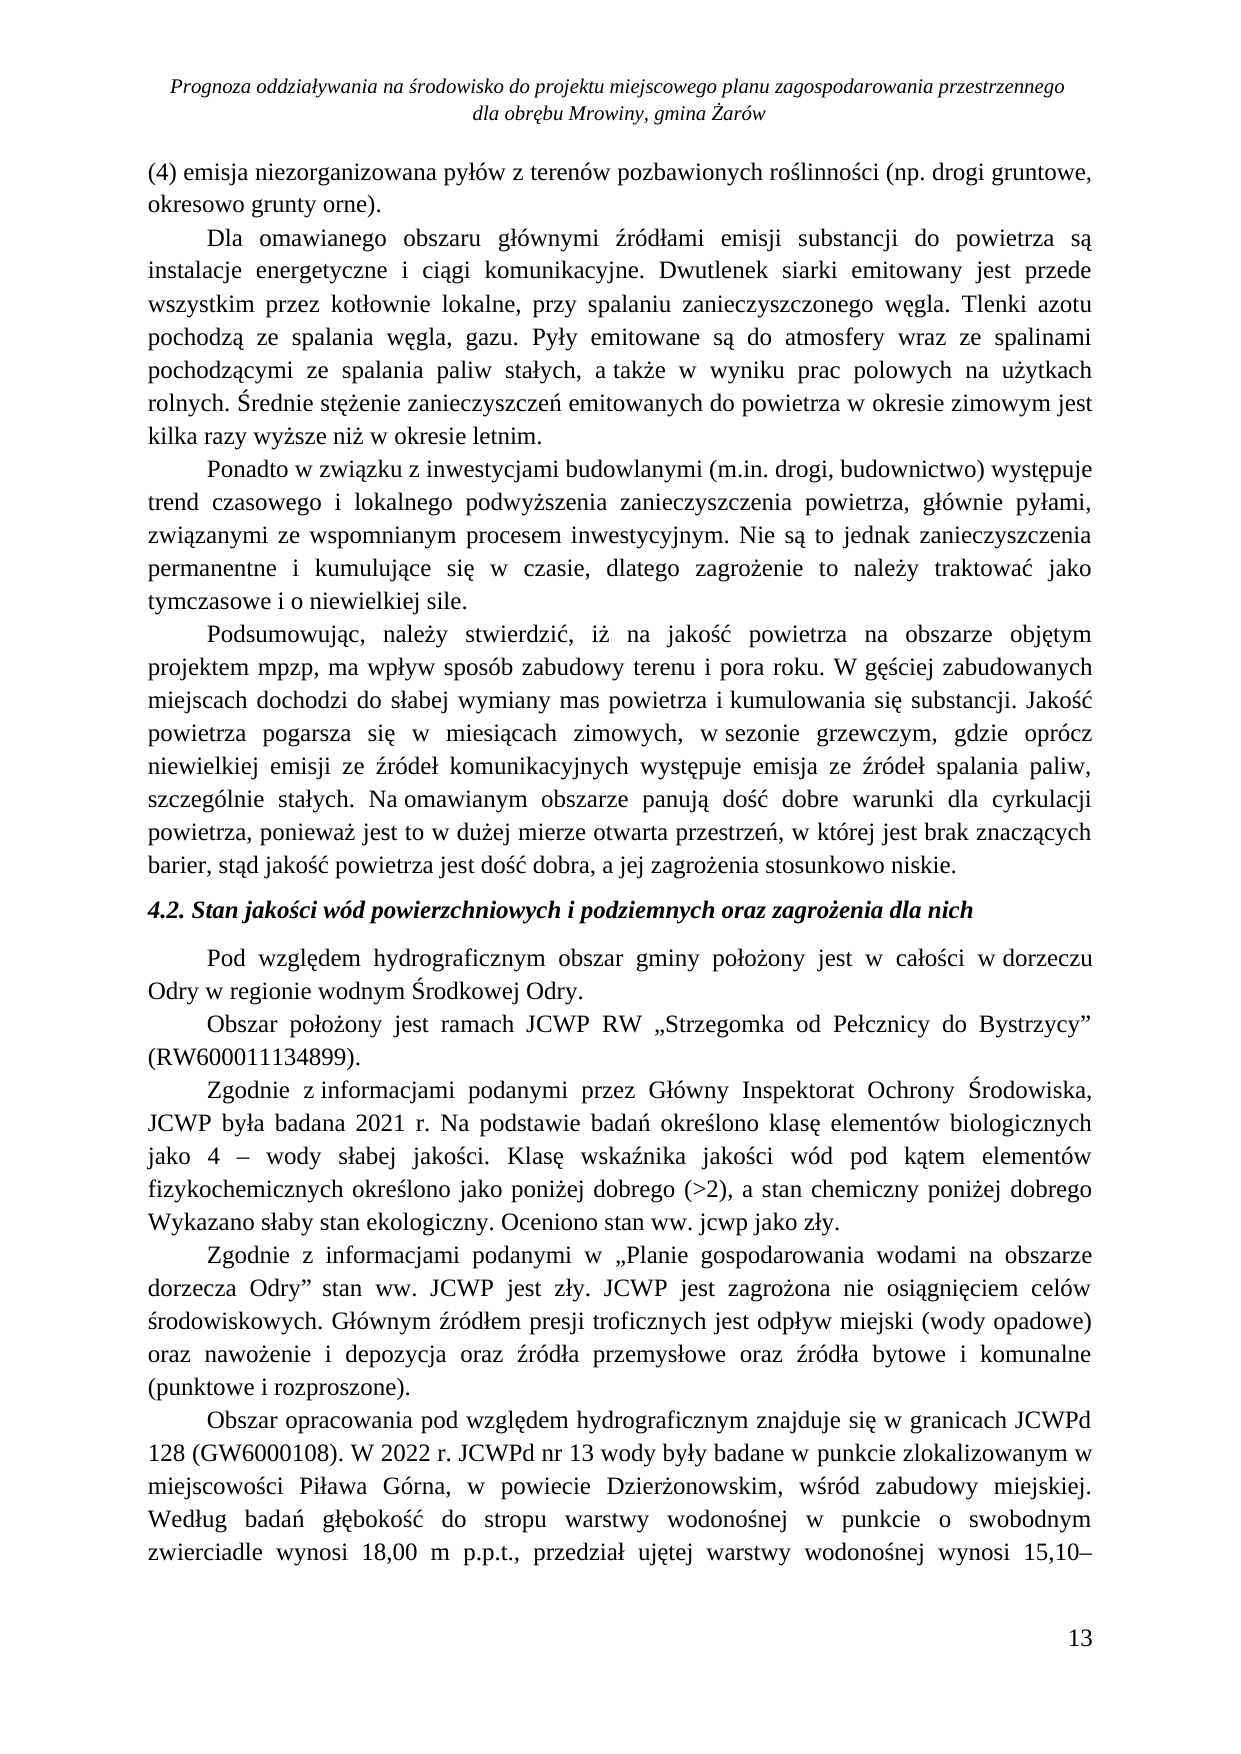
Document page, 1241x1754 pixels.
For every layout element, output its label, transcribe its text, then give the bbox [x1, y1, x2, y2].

text 4.2. Stan jakości wód powierzchniowych i podziemnych oraz zagrożenia dla nich [148, 896, 1093, 924]
text Zgodnie z informacjami podanymi w „Planie gospodarowania wodami na obszarze dorzecza Odry” stan ww. JCWP jest zły. JCWP jest zagrożona nie osiągnięciem celów środowiskowych. Głównym źródłem presji troficznych jest odpływ miejski (wody opadowe) oraz nawożenie i depozycja oraz źródła przemysłowe oraz źródła bytowe i komunalne (punktowe i rozproszone). [148, 1240, 1093, 1401]
text Podsumowując, należy stwierdzić, iż na jakość powietrza na obszarze objętym projektem mpzp, ma wpływ sposób zabudowy terenu i pora roku. W gęściej zabudowanych miejscach dochodzi do słabej wymiany mas powietrza i kumulowania się substancji. Jakość powietrza pogarsza się w miesiącach zimowych, w sezonie grzewczym, gdzie oprócz niewielkiej emisji ze źródeł komunikacyjnych występuje emisja ze źródeł spalania paliw, szczególnie stałych. Na omawianym obszarze panują dość dobre warunki dla cyrkulacji powietrza, ponieważ jest to w dużej mierze otwarta przestrzeń, w której jest brak znaczących barier, stąd jakość powietrza jest dość dobra, a jej zagrożenia stosunkowo niskie. [148, 619, 1093, 879]
text Dla omawianego obszaru głównymi źródłami emisji substancji do powietrza są instalacje energetyczne i ciągi komunikacyjne. Dwutlenek siarki emitowany jest przede wszystkim przez kotłownie lokalne, przy spalaniu zanieczyszczonego węgla. Tlenki azotu pochodzą ze spalania węgla, gazu. Pyły emitowane są do atmosfery wraz ze spalinami pochodzącymi ze spalania paliw stałych, a także w wyniku prac polowych na użytkach rolnych. Średnie stężenie zanieczyszczeń emitowanych do powietrza w okresie zimowym jest kilka razy wyższe niż w okresie letnim. [148, 223, 1093, 449]
text Pod względem hydrograficznym obszar gminy położony jest w całości w dorzeczu Odry w regionie wodnym Środkowej Odry. [148, 943, 1093, 1005]
text Ponadto w związku z inwestycjami budowlanymi (m.in. drogi, budownictwo) występuje trend czasowego i lokalnego podwyższenia zanieczyszczenia powietrza, głównie pyłami, związanymi ze wspomnianym procesem inwestycyjnym. Nie są to jednak zanieczyszczenia permanentne i kumulujące się w czasie, dlatego zagrożenie to należy traktować jako tymczasowe i o niewielkiej sile. [148, 454, 1093, 614]
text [148, 1405, 1093, 1566]
text Zgodnie z informacjami podanymi przez Główny Inspektorat Ochrony Środowiska, JCWP była badana 2021 r. Na podstawie badań określono klasę elementów biologicznych jako 4 – wody słabej jakości. Klasę wskaźnika jakości wód pod kątem elementów fizykochemicznych określono jako poniżej dobrego (>2), a stan chemiczny poniżej dobrego Wykazano słaby stan ekologiczny. Oceniono stan ww. jcwp jako zły. [148, 1075, 1093, 1236]
text Obszar położony jest ramach JCWP RW „Strzegomka od Pełcznicy do Bystrzycy” (RW600011134899). [148, 1009, 1093, 1071]
text (4) emisja niezorganizowana pyłów z terenów pozbawionych roślinności (np. drogi gruntowe, okresowo grunty orne). [148, 157, 1093, 218]
